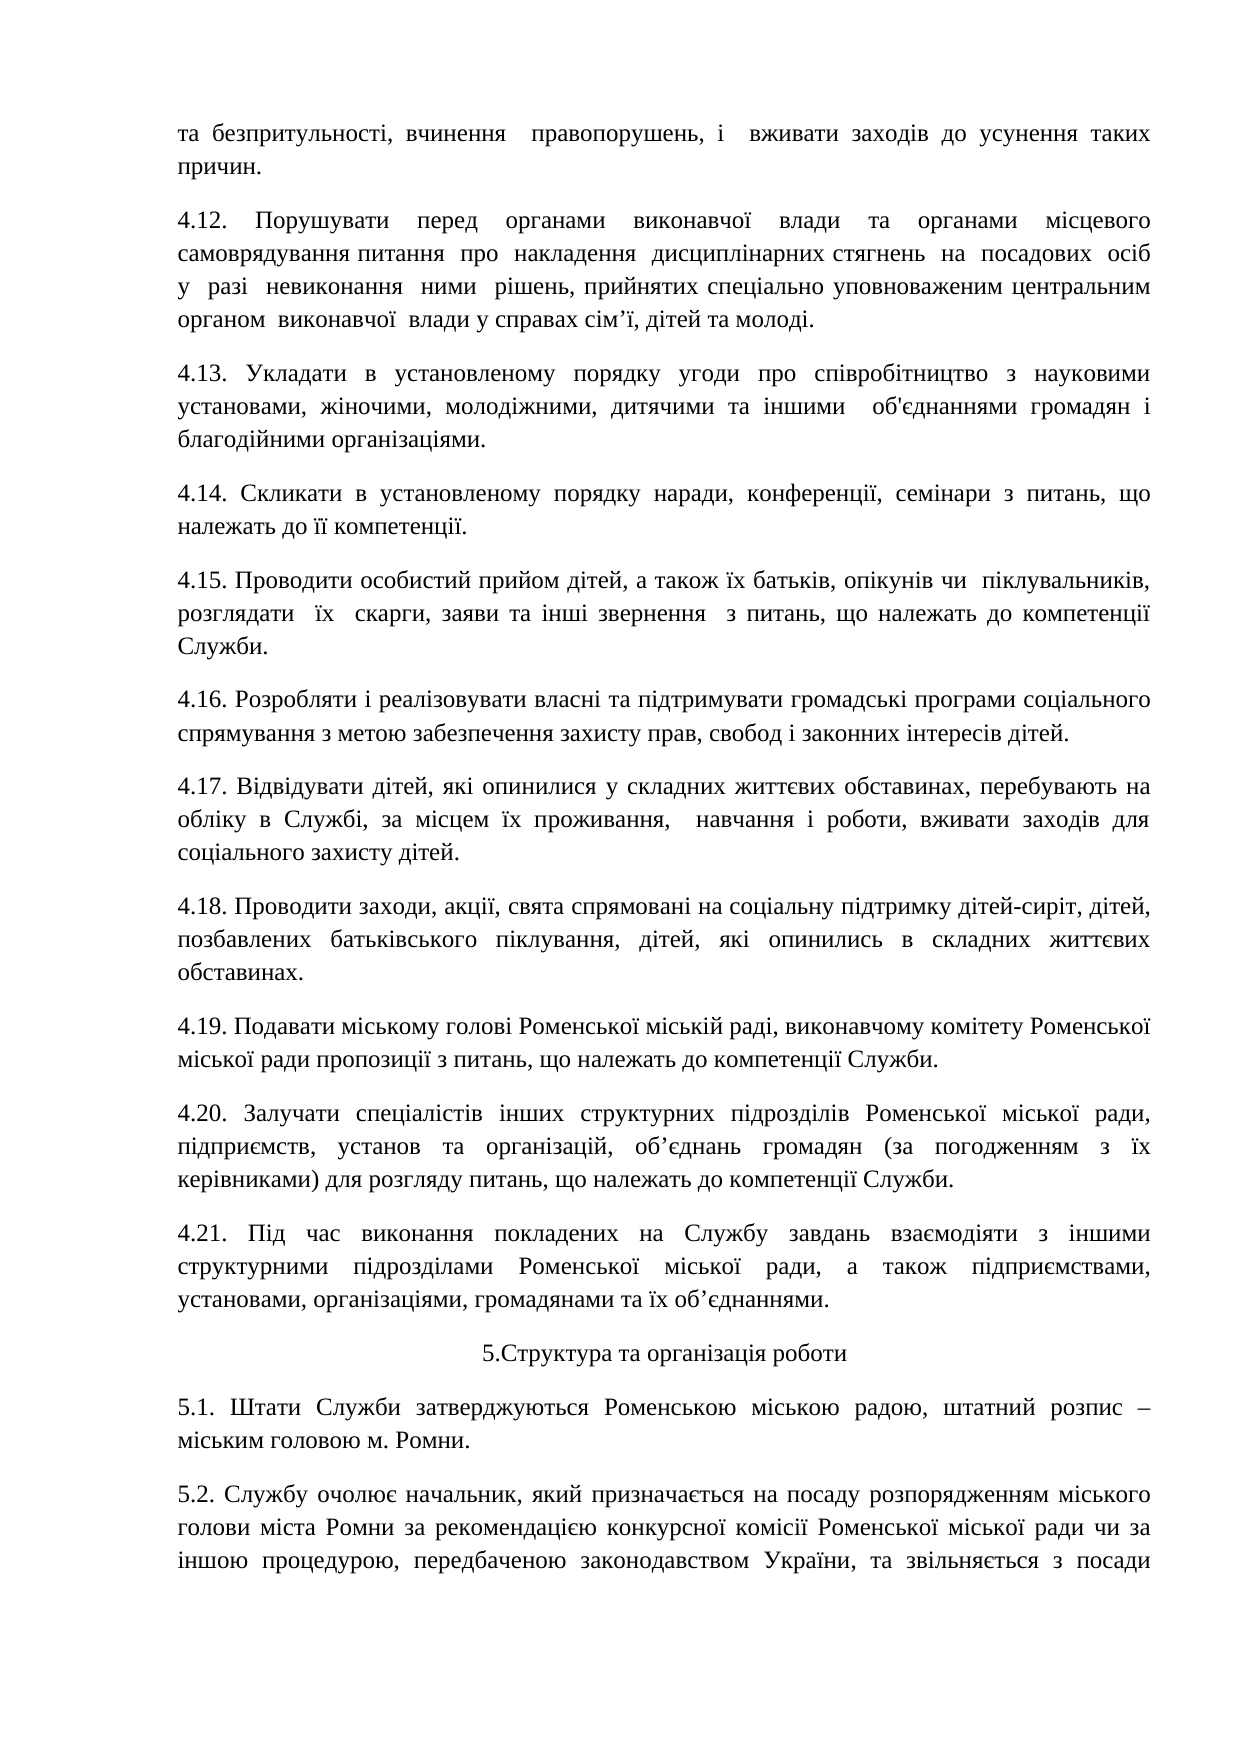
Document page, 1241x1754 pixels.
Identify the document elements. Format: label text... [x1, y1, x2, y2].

text 4.14. Скликати в установленому порядку наради, конференції, семінари з питань, що належать до її компетенції. [177, 478, 1152, 539]
text 4.20. Залучати спеціалістів інших структурних підрозділів Роменської міської ради, підприємств, установ та організацій, об’єднань громадян (за погодженням з їх керівниками) для розгляду питань, що належать до компетенції Служби. [177, 1098, 1152, 1193]
text 4.19. Подавати міському голові Роменської міській раді, виконавчому комітету Роменської міської ради пропозиції з питань, що належать до компетенції Служби. [177, 1011, 1152, 1073]
text 4.13. Укладати в установленому порядку угоди про співробітництво з науковими установами, жіночими, молодіжними, дитячими та іншими об'єднаннями громадян і благодійними організаціями. [177, 358, 1152, 453]
text 4.18. Проводити заходи, акції, свята спрямовані на соціальну підтримку дітей-сиріт, дітей, позбавлених батьківського піклування, дітей, які опинились в складних життєвих обставинах. [177, 891, 1152, 986]
text 4.17. Відвідувати дітей, які опинилися у складних життєвих обставинах, перебувають на обліку в Службі, за місцем їх проживання, навчання і роботи, вживати заходів для соціального захисту дітей. [177, 771, 1152, 866]
text 5.1. Штати Служби затверджуються Роменською міською радою, штатний розпис – міським головою м. Ромни. [177, 1392, 1152, 1453]
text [177, 1479, 1152, 1573]
text 4.16. Розробляти і реалізовувати власні та підтримувати громадські програми соціального спрямування з метою забезпечення захисту прав, свобод і законних інтересів дітей. [177, 684, 1152, 746]
text 4.12. Порушувати перед органами виконавчої влади та органами місцевого самоврядування питання про накладення дисциплінарних стягнень на посадових осіб у разі невиконання ними рішень, прийнятих спеціально уповноваженим центральним органом виконавчої влади у справах сім’ї, дітей та молоді. [177, 205, 1152, 333]
text 4.21. Під час виконання покладених на Службу завдань взаємодіяти з іншими структурними підрозділами Роменської міської ради, а також підприємствами, установами, організаціями, громадянами та їх об’єднаннями. [177, 1218, 1152, 1313]
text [177, 118, 1152, 180]
text 4.15. Проводити особистий прийом дітей, а також їх батьків, опікунів чи піклувальників, розглядати їх скарги, заяви та інші звернення з питань, що належать до компетенції Служби. [177, 565, 1152, 659]
text 5.Структура та організація роботи [177, 1338, 1152, 1367]
